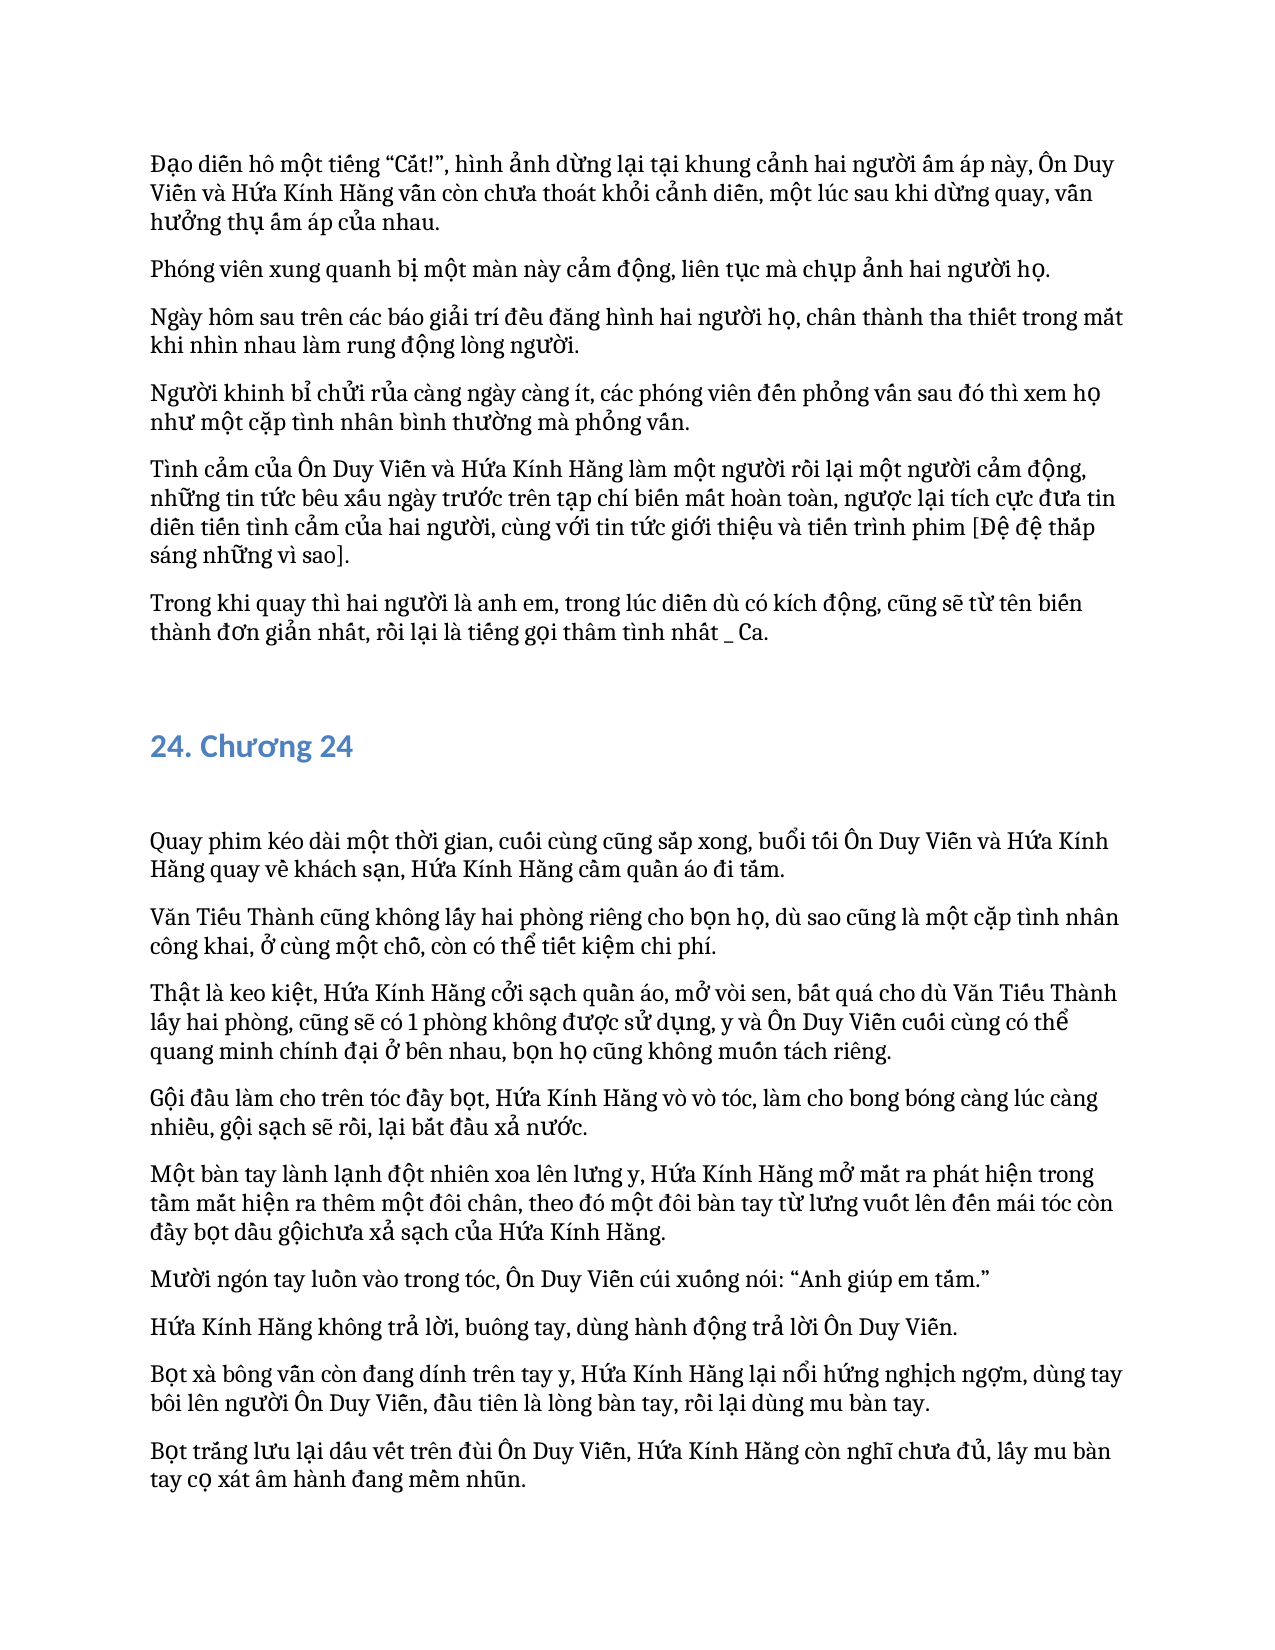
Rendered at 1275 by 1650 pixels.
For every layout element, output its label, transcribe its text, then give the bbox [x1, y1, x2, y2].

text Ngày hôm sau trên các báo giải trí đều đăng hình hai người họ, chân thành tha thiết trong mắt khi nhìn nhau làm rung động lòng người. [150, 302, 1125, 360]
text Trong khi quay thì hai người là anh em, trong lúc diễn dù có kích động, cũng sẽ từ tên biến thành đơn giản nhất, rồi lại là tiếng gọi thâm tình nhất _ Ca. [150, 589, 1125, 704]
text Đạo diễn hô một tiếng “Cắt!”, hình ảnh dừng lại tại khung cảnh hai người ấm áp này, Ôn Duy Viễn và Hứa Kính Hằng vẫn còn chưa thoát khỏi cảnh diễn, một lúc sau khi dừng quay, vẫn hưởng thụ ấm áp của nhau. [150, 150, 1125, 236]
text Quay phim kéo dài một thời gian, cuối cùng cũng sắp xong, buổi tối Ôn Duy Viễn và Hứa Kính Hằng quay về khách sạn, Hứa Kính Hằng cầm quần áo đi tắm. [150, 769, 1125, 884]
text Hứa Kính Hằng không trả lời, buông tay, dùng hành động trả lời Ôn Duy Viễn. [150, 1313, 1125, 1342]
text Bọt xà bông vẫn còn đang dính trên tay y, Hứa Kính Hằng lại nổi hứng nghịch ngợm, dùng tay bôi lên người Ôn Duy Viễn, đầu tiên là lòng bàn tay, rồi lại dùng mu bàn tay. [150, 1360, 1125, 1418]
text Bọt trắng lưu lại dấu vết trên đùi Ôn Duy Viễn, Hứa Kính Hằng còn nghĩ chưa đủ, lấy mu bàn tay cọ xát âm hành đang mềm nhũn. [150, 1437, 1125, 1494]
text Người khinh bỉ chửi rủa càng ngày càng ít, các phóng viên đến phỏng vấn sau đó thì xem họ như một cặp tình nhân bình thường mà phỏng vấn. [150, 379, 1125, 436]
subtitle 24. Chương 24 [150, 724, 1125, 765]
text Văn Tiếu Thành cũng không lấy hai phòng riêng cho bọn họ, dù sao cũng là một cặp tình nhân công khai, ở cùng một chỗ, còn có thể tiết kiệm chi phí. [150, 903, 1125, 960]
text Mười ngón tay luồn vào trong tóc, Ôn Duy Viễn cúi xuống nói: “Anh giúp em tắm.” [150, 1265, 1125, 1294]
text Gội đầu làm cho trên tóc đầy bọt, Hứa Kính Hằng vò vò tóc, làm cho bong bóng càng lúc càng nhiều, gội sạch sẽ rồi, lại bắt đầu xả nước. [150, 1084, 1125, 1142]
text Phóng viên xung quanh bị một màn này cảm động, liên tục mà chụp ảnh hai người họ. [150, 255, 1125, 284]
text Thật là keo kiệt, Hứa Kính Hằng cởi sạch quần áo, mở vòi sen, bất quá cho dù Văn Tiếu Thành lấy hai phòng, cũng sẽ có 1 phòng không được sử dụng, y và Ôn Duy Viễn cuối cùng có thể quang minh chính đại ở bên nhau, bọn họ cũng không muốn tách riêng. [150, 979, 1125, 1065]
text Một bàn tay lành lạnh đột nhiên xoa lên lưng y, Hứa Kính Hằng mở mắt ra phát hiện trong tầm mắt hiện ra thêm một đôi chân, theo đó một đôi bàn tay từ lưng vuốt lên đến mái tóc còn đầy bọt dầu gộichưa xả sạch của Hứa Kính Hằng. [150, 1160, 1125, 1247]
text Tình cảm của Ôn Duy Viễn và Hứa Kính Hằng làm một người rồi lại một người cảm động, những tin tức bêu xấu ngày trước trên tạp chí biến mất hoàn toàn, ngược lại tích cực đưa tin diễn tiến tình cảm của hai người, cùng với tin tức giới thiệu và tiến trình phim [Đệ đệ thắp sáng những vì sao]. [150, 455, 1125, 570]
